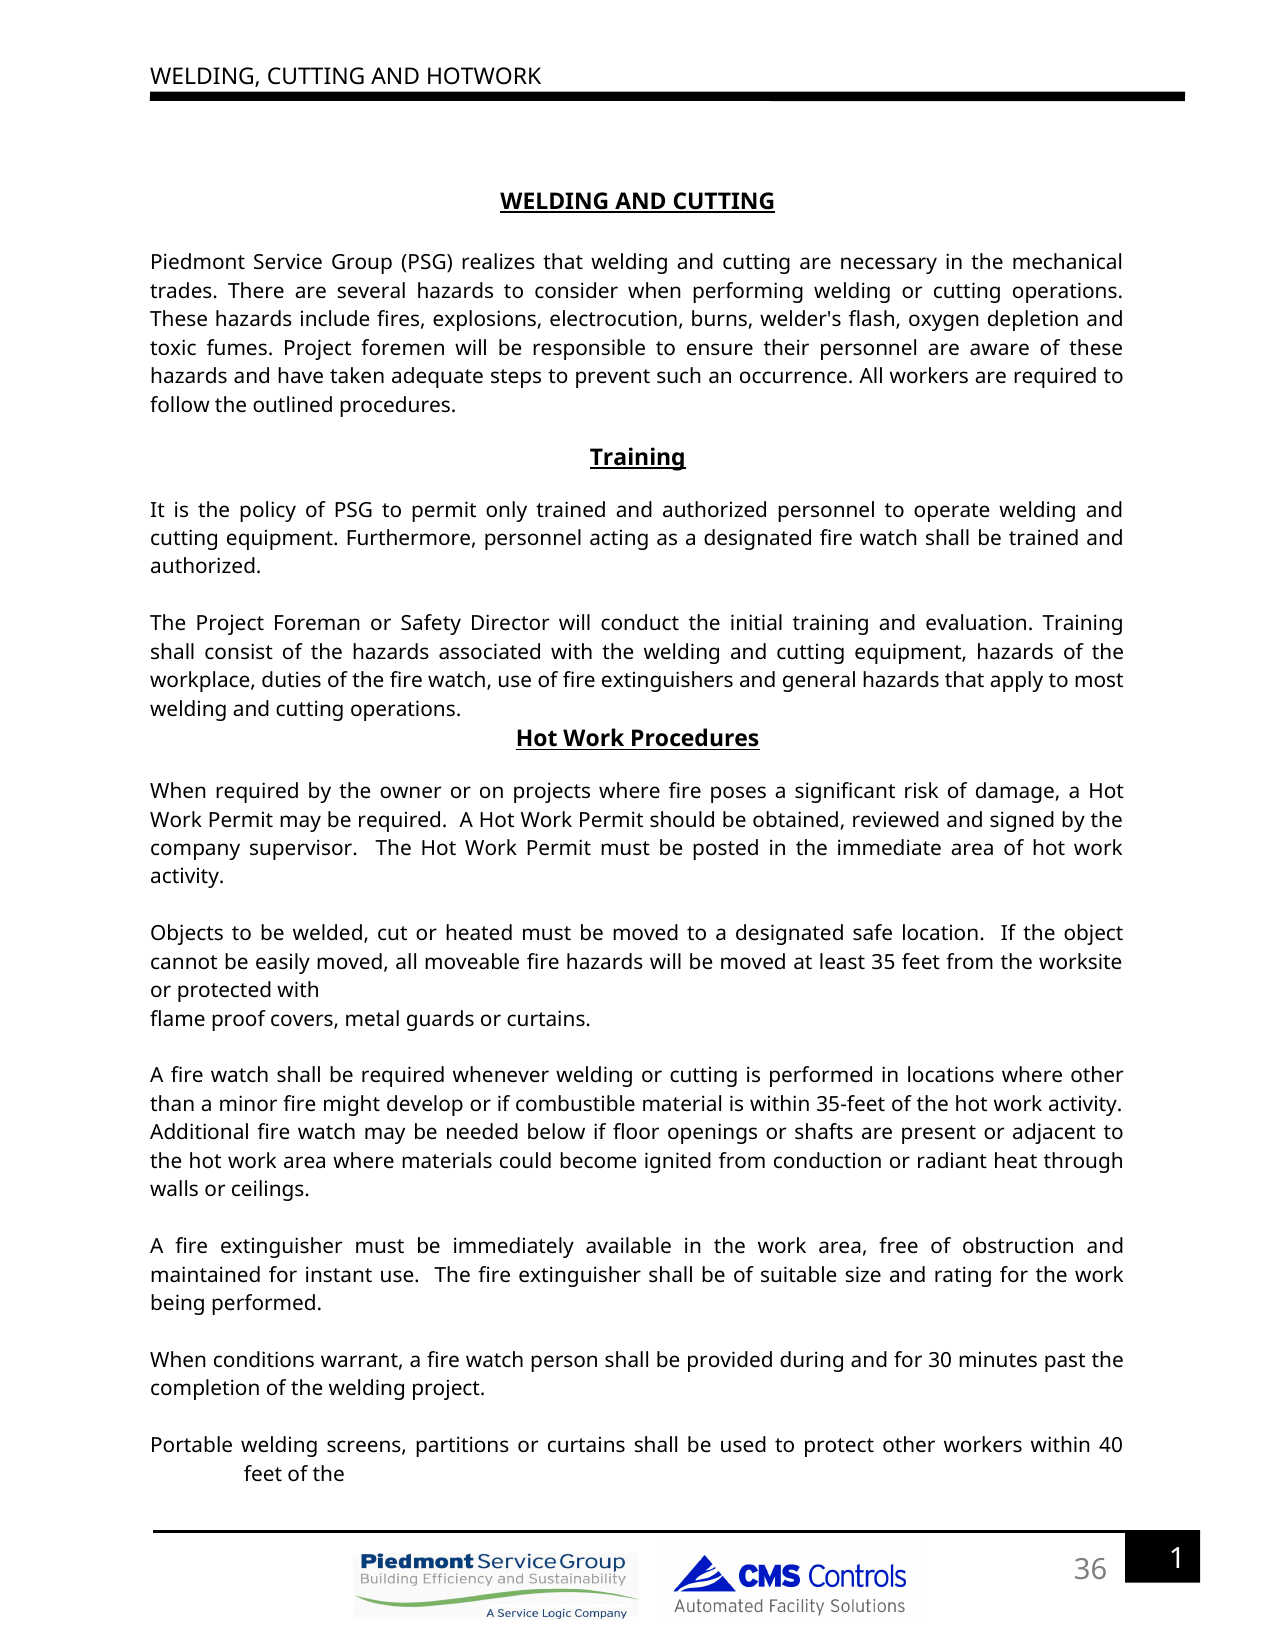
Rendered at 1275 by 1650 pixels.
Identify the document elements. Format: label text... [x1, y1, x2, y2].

list It is the policy of PSG to permit only trained and authorized personnel to operate welding and cutting equipment. Furthermore, personnel acting as a designated fire watch shall be trained and authorized. [56, 495, 1125, 580]
picture [352, 1553, 640, 1620]
text Piedmont Service Group (PSG) realizes that welding and cutting are necessary in the mechanical trades. There are several hazards to consider when performing welding or cutting operations. These hazards include fires, explosions, electrocution, burns, welder's flash, oxygen depletion and toxic fumes. Project foremen will be responsible to ensure their personnel are aware of these hazards and have taken adequate steps to prevent such an occurrence. All workers are required to follow the outlined procedures. [150, 247, 1125, 418]
list A fire watch shall be required whenever welding or cutting is performed in locations where other than a minor fire might develop or if combustible material is within 35-feet of the hot work activity. Additional fire watch may be needed below if floor openings or shafts are present or adjacent to the hot work area where materials could become ignited from conduction or radiant heat through walls or ceilings. [56, 1061, 1125, 1203]
list The Project Foreman or Safety Director will conduct the initial training and evaluation. Training shall consist of the hazards associated with the welding and cutting equipment, hazards of the workplace, duties of the fire watch, use of fire extinguishers and general hazards that apply to most welding and cutting operations. [56, 608, 1125, 722]
list Objects to be welded, cut or heated must be moved to a designated safe location. If the object cannot be easily moved, all moveable fire hazards will be moved at least 35 feet from the worksite or protected with [56, 918, 1125, 1004]
list When required by the owner or on projects where fire poses a significant risk of damage, a Hot Work Permit may be required. A Hot Work Permit should be obtained, reviewed and signed by the company supervisor. The Hot Work Permit must be posted in the immediate area of hot work activity. [56, 776, 1125, 890]
list A fire extinguisher must be immediately available in the work area, free of obstruction and maintained for instant use. The fire extinguisher shall be of suitable size and rating for the work being performed. [56, 1231, 1125, 1317]
list flame proof covers, metal guards or curtains. [56, 1004, 1125, 1032]
list When conditions warrant, a fire watch person shall be provided during and for 30 minutes past the completion of the welding project. [56, 1345, 1125, 1402]
list Hot Work Procedures [150, 722, 1125, 753]
picture [657, 1542, 923, 1620]
list Portable welding screens, partitions or curtains shall be used to protect other workers within 40 feet of the [150, 1430, 1125, 1487]
list Training [150, 441, 1125, 472]
text WELDING AND CUTTING [150, 185, 1125, 216]
